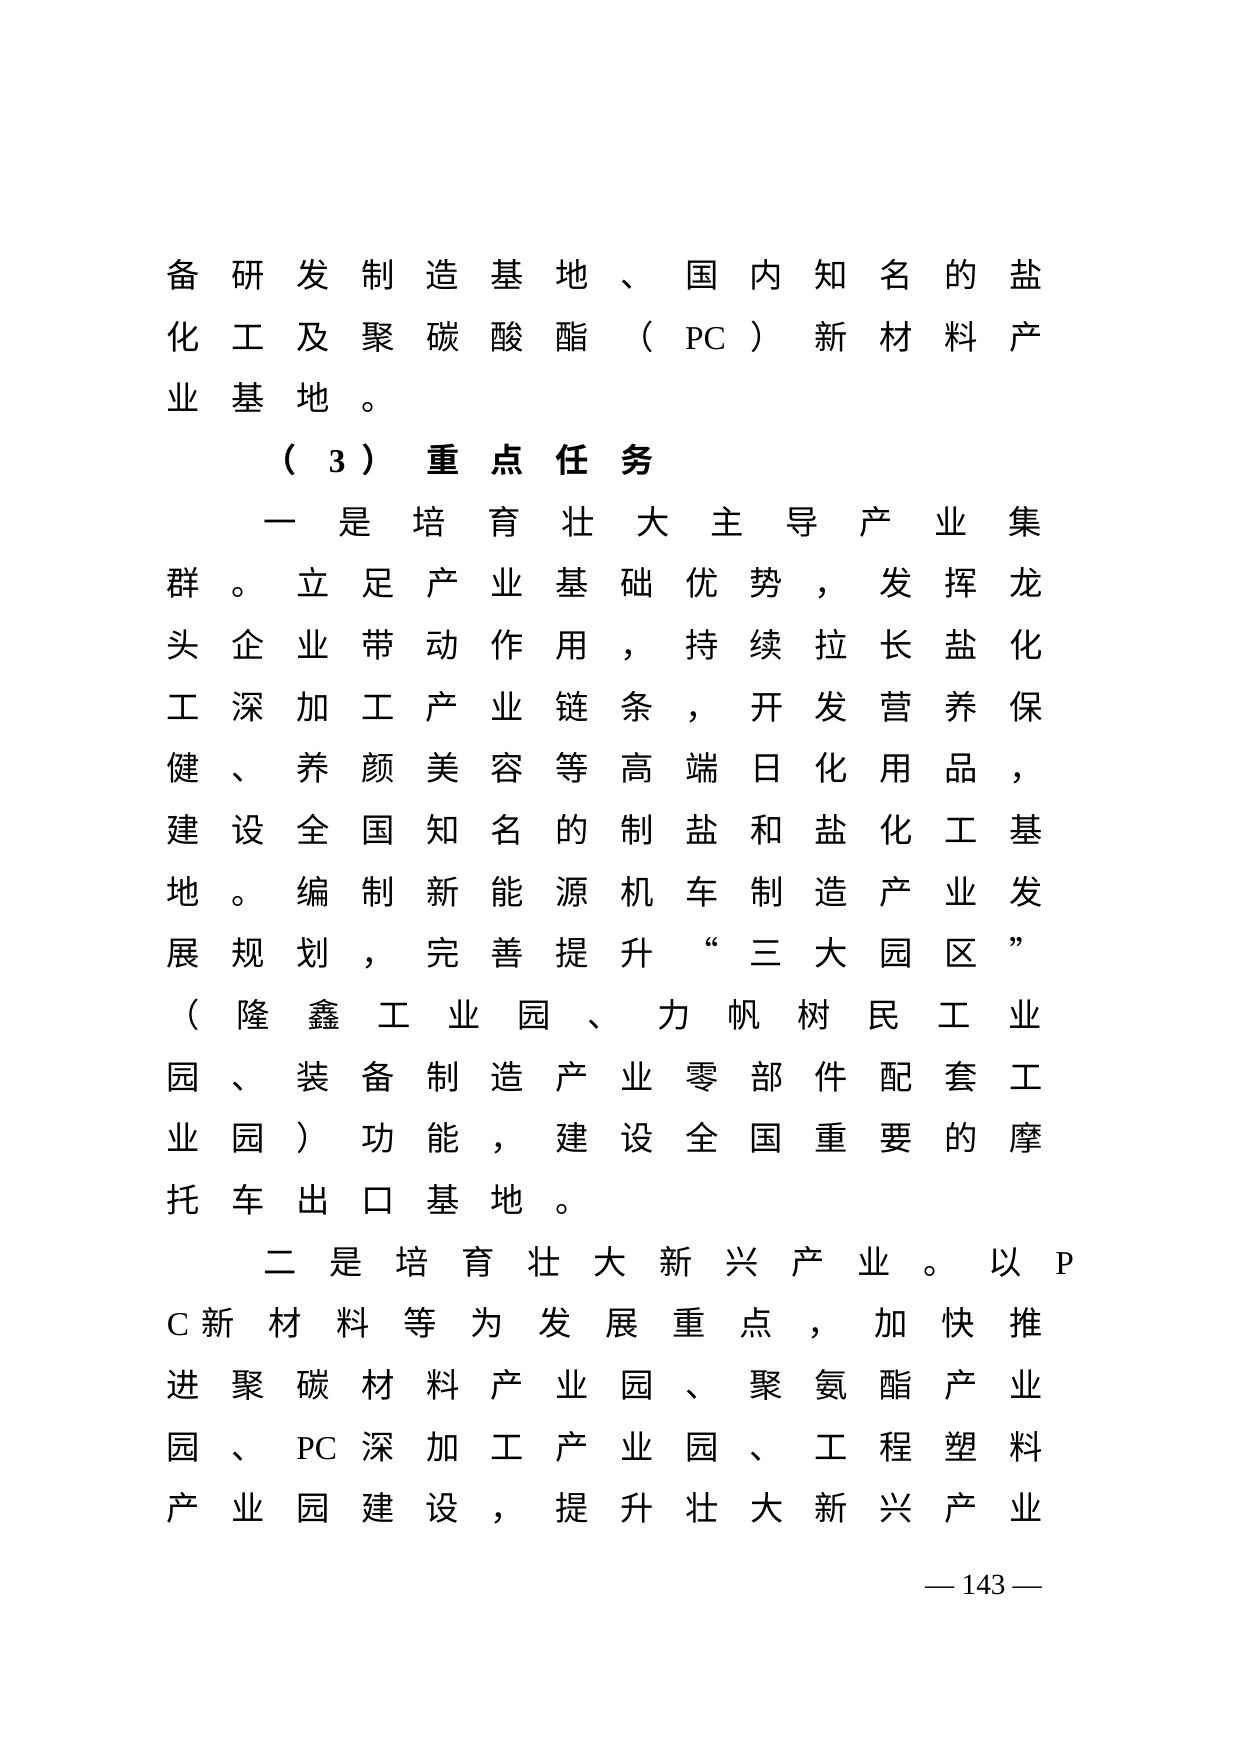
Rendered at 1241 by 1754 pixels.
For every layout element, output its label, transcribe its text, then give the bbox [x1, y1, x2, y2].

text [167, 242, 1074, 427]
text 一是培育壮大主导产业集群。立足产业基础优势，发挥龙头企业带动作用，持续拉长盐化工深加工产业链条，开发营养保健、养颜美容等高端日化用品，建设全国知名的制盐和盐化工基地。编制新能源机车制造产业发展规划，完善提升“三大园区”（隆鑫工业园、力帆树民工业园、装备制造产业零部件配套工业园）功能，建设全国重要的摩托车出口基地。 [167, 489, 1074, 1229]
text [167, 1229, 1074, 1537]
text （3）重点任务 [167, 427, 1074, 489]
